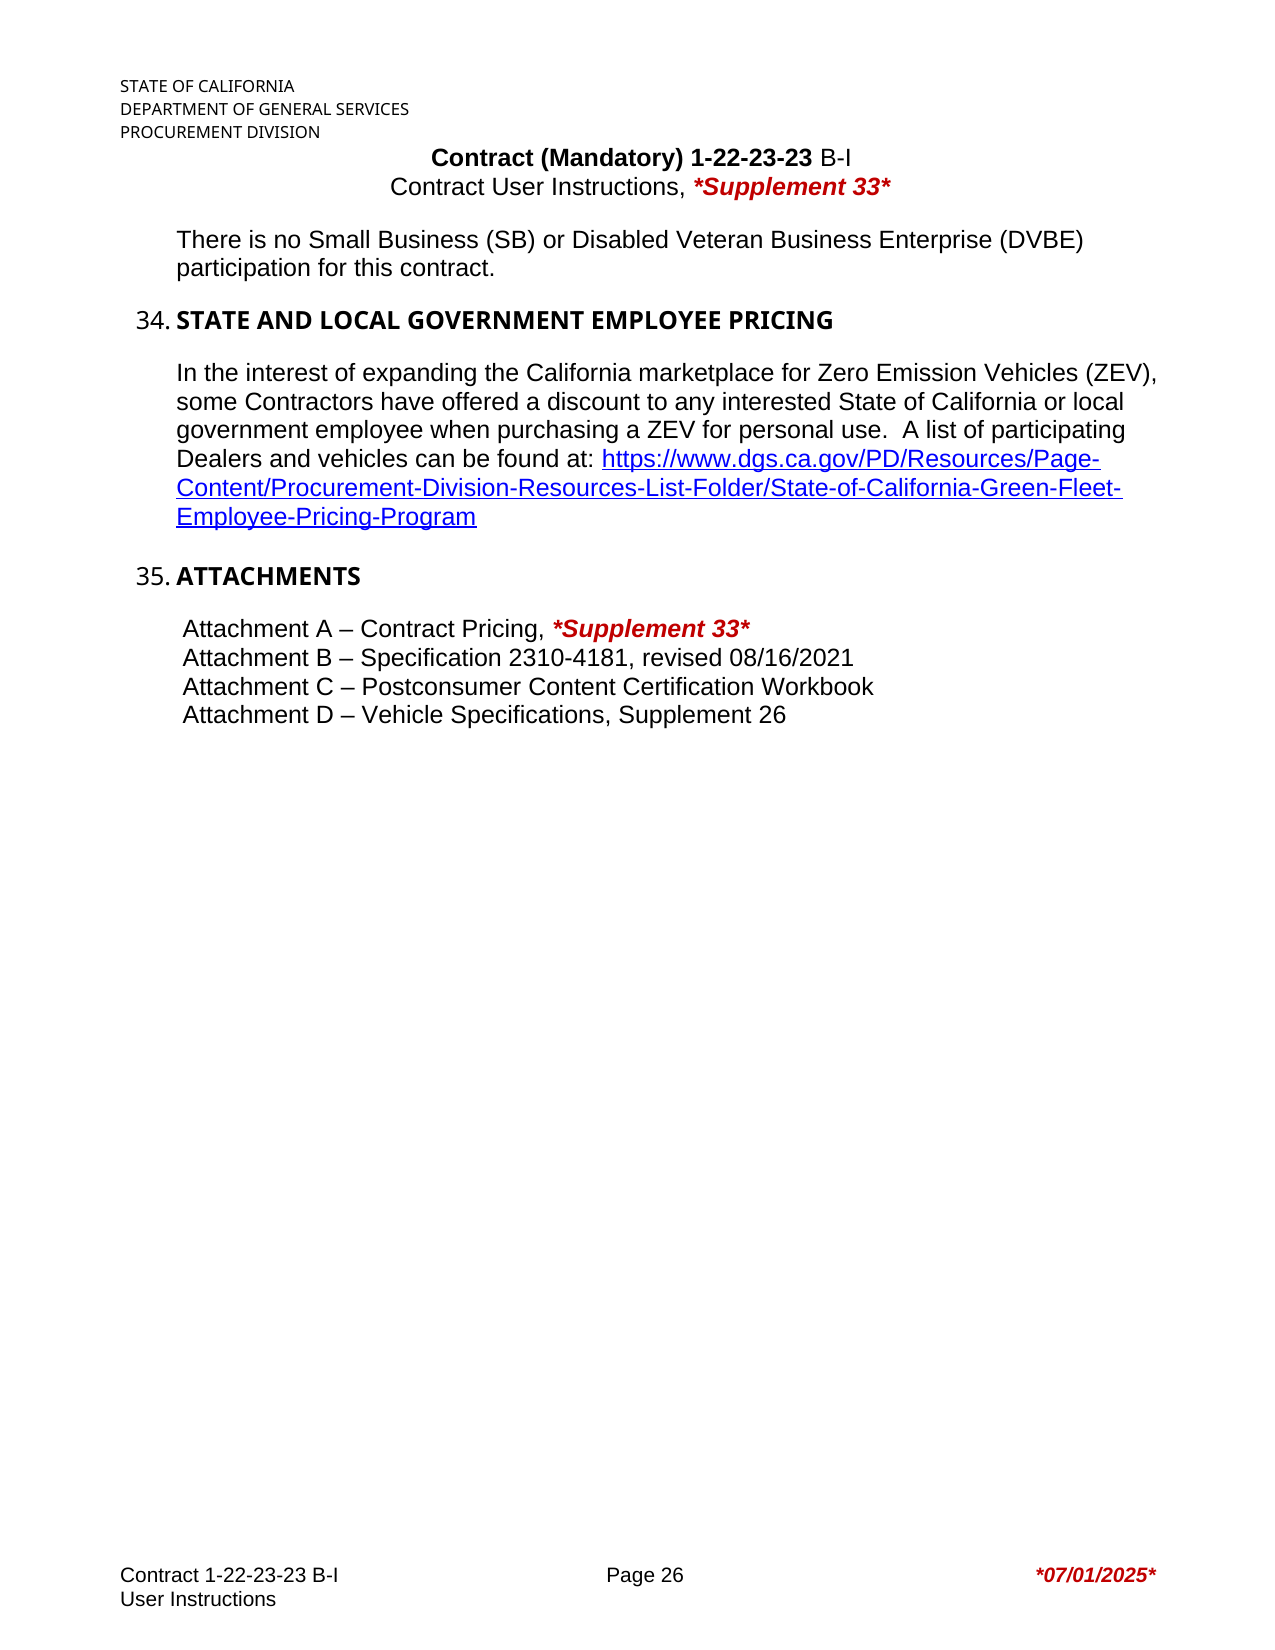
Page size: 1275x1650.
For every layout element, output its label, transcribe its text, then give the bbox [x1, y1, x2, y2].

text There is no Small Business (SB) or Disabled Veteran Business Enterprise (DVBE) participation for this contract. [176, 224, 1162, 282]
text Attachment C – Postconsumer Content Certification Workbook [182, 671, 1162, 700]
subtitle STATE AND LOCAL GOVERNMENT EMPLOYEE PRICING [136, 303, 1162, 337]
subtitle ATTACHMENTS [136, 559, 1162, 593]
text Attachment B – Specification 2310-4181, revised 08/16/2021 [182, 643, 1162, 671]
text Attachment D – Vehicle Specifications, Supplement 26 [182, 700, 1162, 729]
text Dealers and vehicles can be found at: https://www.dgs.ca.gov/PD/Resources/Page-Content/Procurement-Division-Resources-List-Folder/State-of-California-Green-Fleet-Employee-Pricing-Program [176, 444, 1162, 530]
text Attachment A – Contract Pricing, *Supplement 33* [182, 614, 1162, 643]
text In the interest of expanding the California marketplace for Zero Emission Vehicles (ZEV), some Contractors have offered a discount to any interested State of California or local government employee when purchasing a ZEV for personal use. A list of participating [176, 358, 1162, 444]
